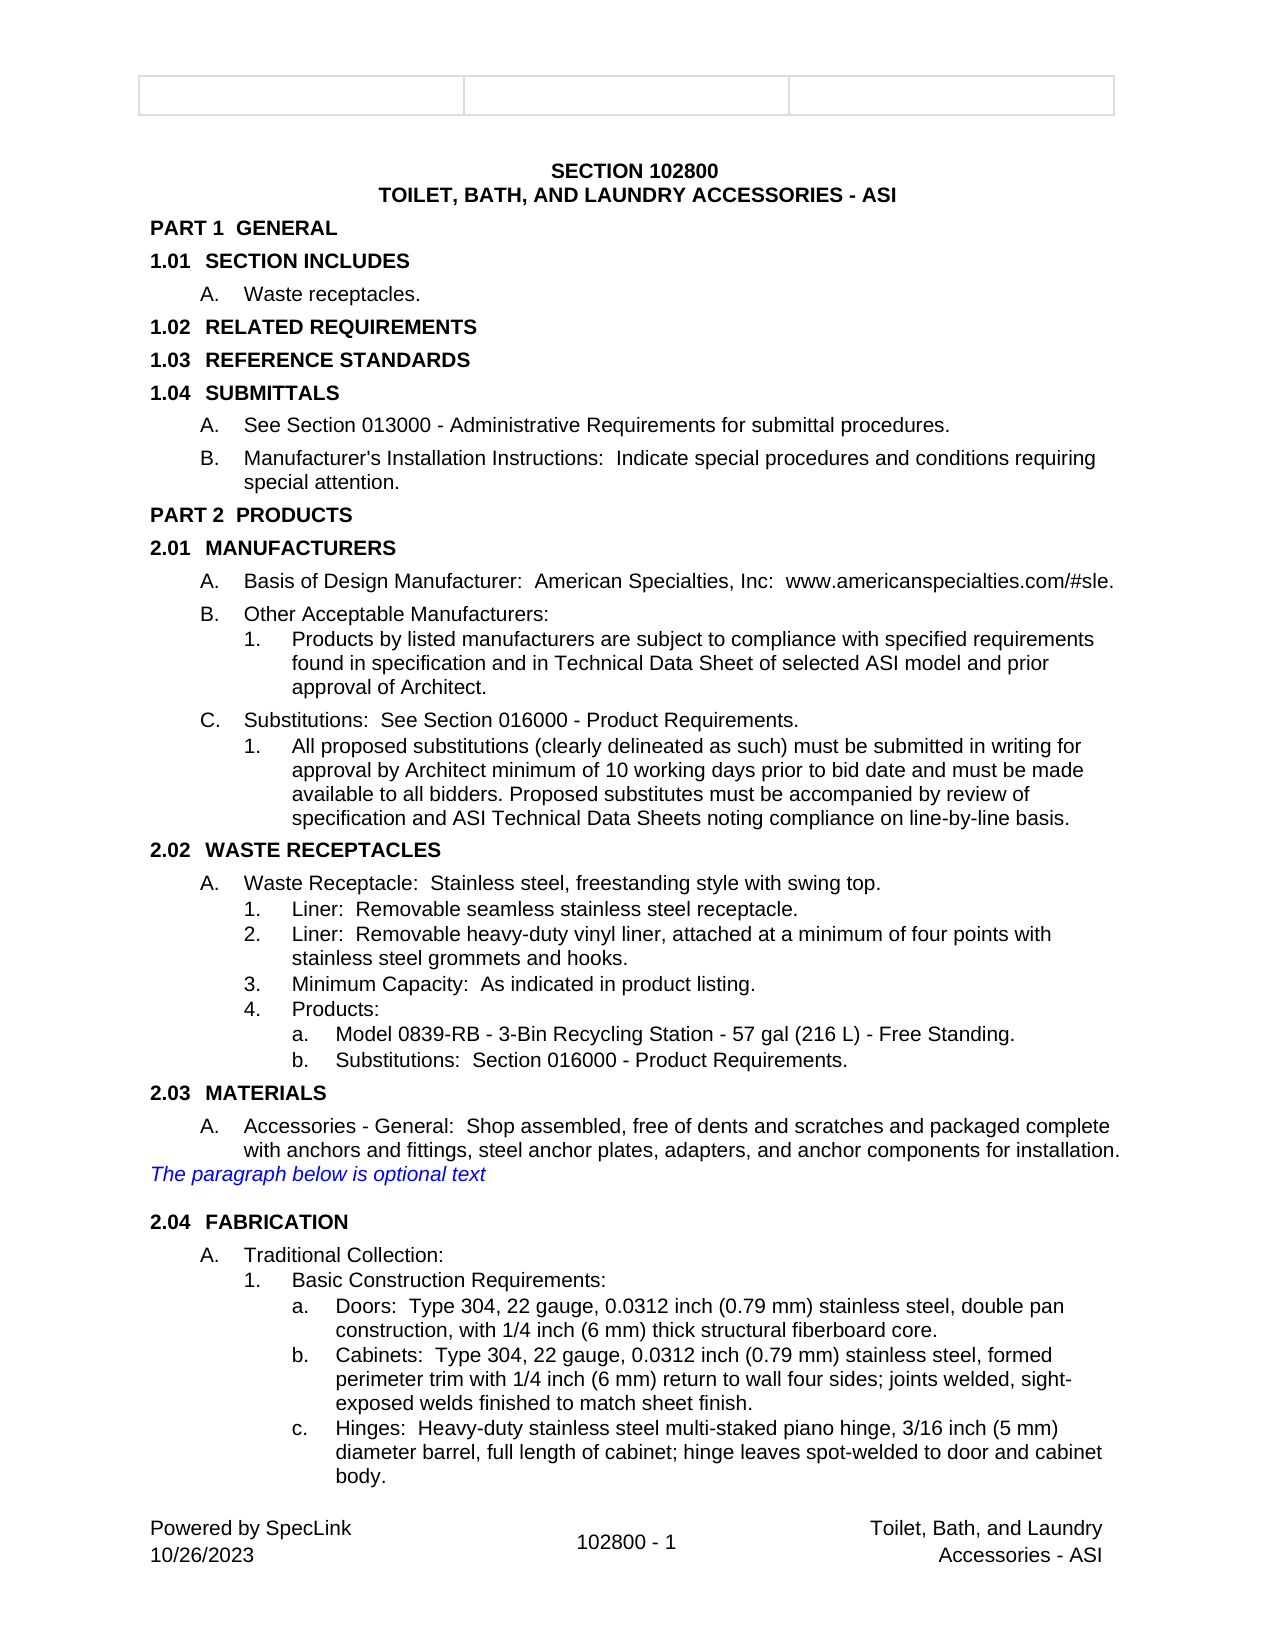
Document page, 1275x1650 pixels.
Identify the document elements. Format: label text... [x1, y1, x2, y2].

list Accessories - General: Shop assembled, free of dents and scratches and packaged complete with anchors and fittings, steel anchor plates, adapters, and anchor components for installation. [200, 1113, 1125, 1161]
list Doors: Type 304, 22 gauge, 0.0312 inch (0.79 mm) stainless steel, double pan construction, with 1/4 inch (6 mm) thick structural fiberboard core. [292, 1293, 1125, 1341]
list SUBMITTALS [150, 380, 1125, 404]
list Liner: Removable heavy-duty vinyl liner, attached at a minimum of four points with stainless steel grommets and hooks. [244, 922, 1125, 970]
list MANUFACTURERs [150, 536, 1125, 560]
list Hinges: Heavy-duty stainless steel multi-staked piano hinge, 3/16 inch (5 mm) diameter barrel, full length of cabinet; hinge leaves spot-welded to door and cabinet body. [292, 1416, 1125, 1488]
list Products by listed manufacturers are subject to compliance with specified requirements found in specification and in Technical Data Sheet of selected ASI model and prior approval of Architect. [244, 627, 1125, 699]
list Waste Receptacle: Stainless steel, freestanding style with swing top. [200, 871, 1125, 895]
list Fabrication [150, 1210, 1125, 1234]
list Basis of Design Manufacturer: American Specialties, Inc: www.americanspecialties.com/#sle. [200, 569, 1125, 593]
list Section 102800 Toilet, Bath, and Laundry Accessories - ASI [150, 159, 1125, 207]
list See Section 013000 - Administrative Requirements for submittal procedures. [200, 413, 1125, 437]
list Waste Receptacles [150, 838, 1125, 862]
list All proposed substitutions (clearly delineated as such) must be submitted in writing for approval by Architect minimum of 10 working days prior to bid date and must be made available to all bidders. Proposed substitutes must be accompanied by review of specification and ASI Technical Data Sheets noting compliance on line-by-line basis. [244, 733, 1125, 829]
list Traditional Collection: [200, 1243, 1125, 1267]
list The paragraph below is optional text [150, 1161, 1125, 1185]
list REFERENCE STANDARDS [150, 347, 1125, 371]
list Cabinets: Type 304, 22 gauge, 0.0312 inch (0.79 mm) stainless steel, formed perimeter trim with 1/4 inch (6 mm) return to wall four sides; joints welded, sight-exposed welds finished to match sheet finish. [292, 1343, 1125, 1415]
list Liner: Removable seamless stainless steel receptacle. [244, 897, 1125, 921]
list Manufacturer's Installation Instructions: Indicate special procedures and conditions requiring special attention. [200, 446, 1125, 494]
list Other Acceptable Manufacturers: [200, 602, 1125, 626]
list RELATED REQUIREMENTS [150, 314, 1125, 338]
list PART 2 PRODUCTS [150, 503, 1125, 527]
list Materials [150, 1081, 1125, 1104]
list Substitutions: See Section 016000 - Product Requirements. [200, 708, 1125, 732]
list Model 0839-RB - 3-Bin Recycling Station - 57 gal (216 L) - Free Standing. [292, 1022, 1125, 1046]
list SECTION INCLUDES [150, 249, 1125, 273]
list Basic Construction Requirements: [244, 1268, 1125, 1292]
list Products: [244, 997, 1125, 1021]
list Substitutions: Section 016000 - Product Requirements. [292, 1048, 1125, 1072]
list Minimum Capacity: As indicated in product listing. [244, 971, 1125, 995]
list PART 1 GENERAL [150, 216, 1125, 240]
list Waste receptacles. [200, 282, 1125, 306]
